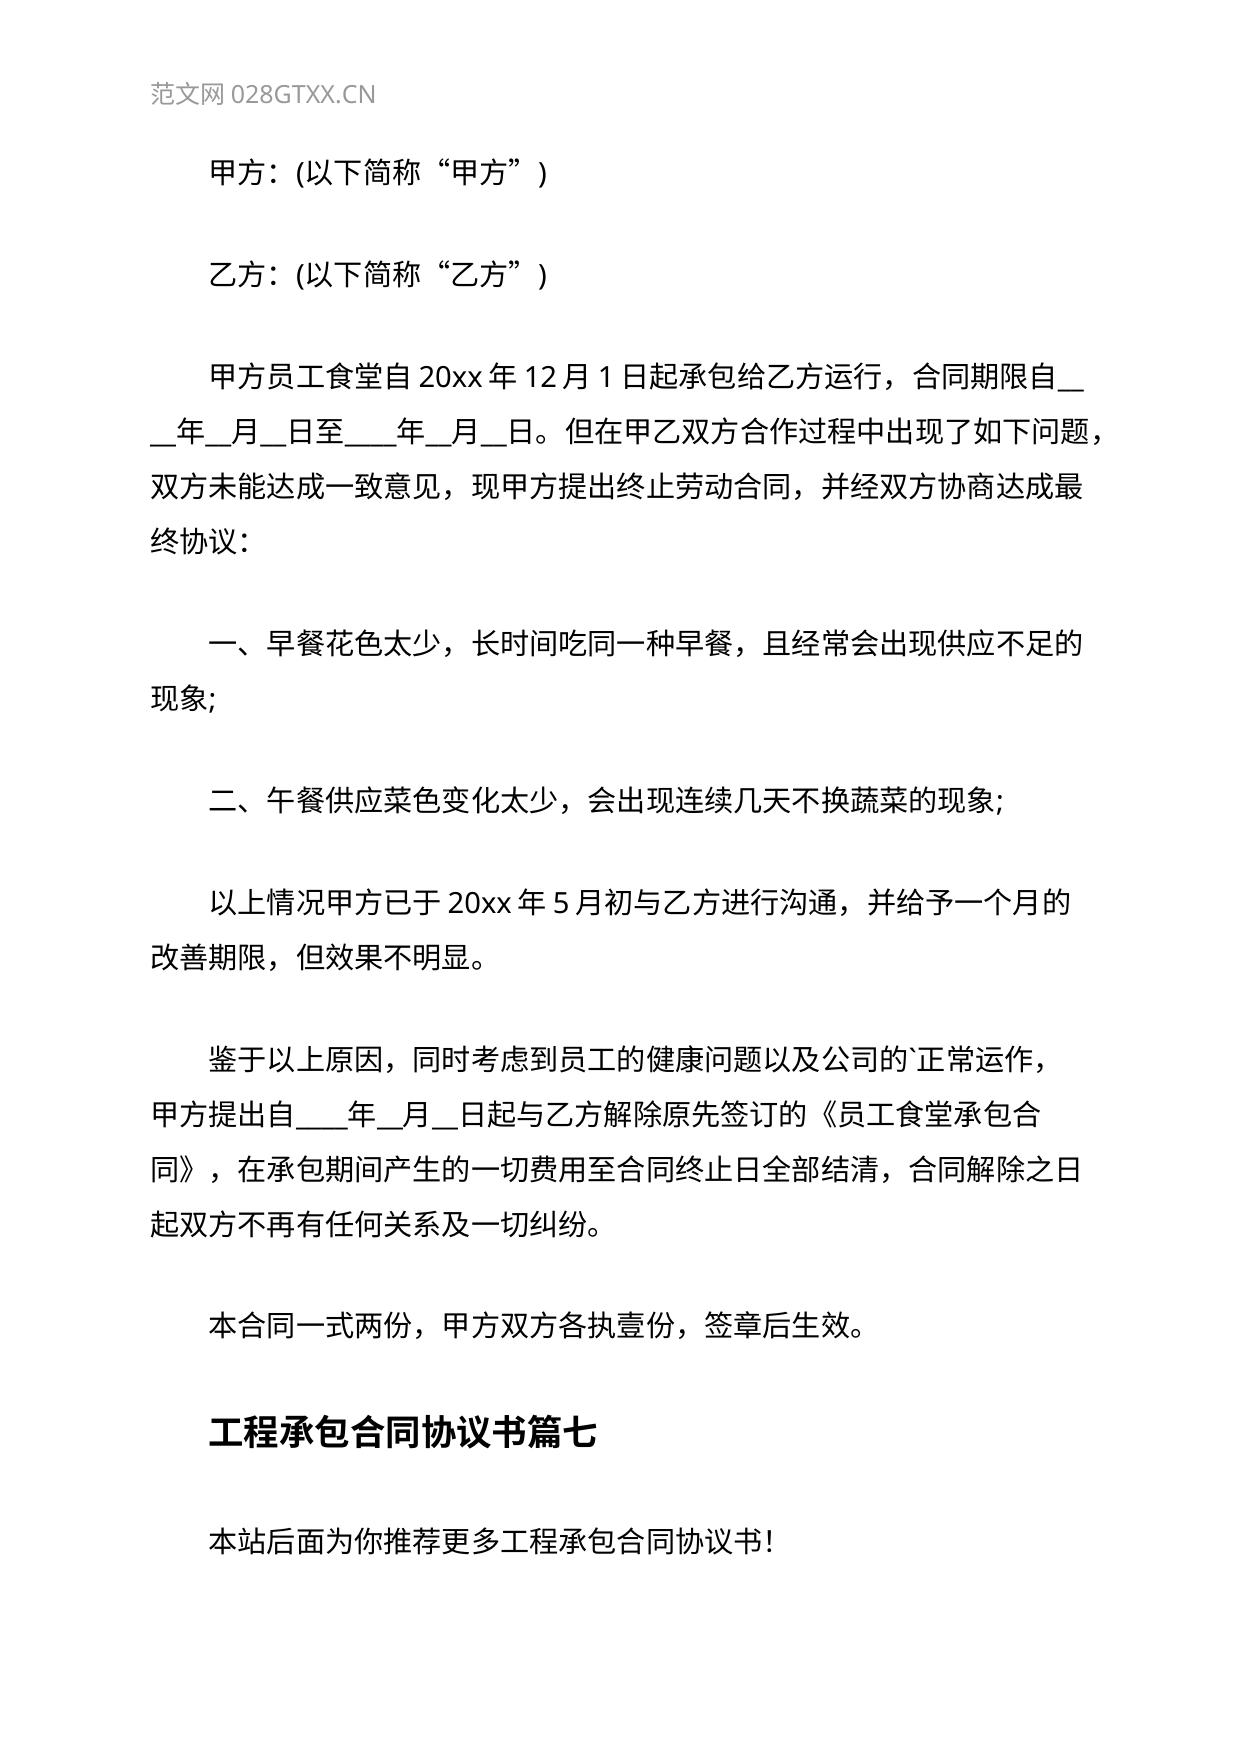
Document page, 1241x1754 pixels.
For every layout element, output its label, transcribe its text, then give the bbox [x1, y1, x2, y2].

text 二、午餐供应菜色变化太少，会出现连续几天不换蔬菜的现象; [150, 777, 1090, 820]
text 本合同一式两份，甲方双方各执壹份，签章后生效。 [150, 1303, 1090, 1345]
text 以上情况甲方已于20xx年5月初与乙方进行沟通，并给予一个月的改善期限，但效果不明显。 [150, 879, 1090, 977]
text 甲方：(以下简称“甲方”) [150, 150, 1090, 192]
text 甲方员工食堂自20xx年12月1日起承包给乙方运行，合同期限自____年__月__日至____年__月__日。但在甲乙双方合作过程中出现了如下问题，双方未能达成一致意见，现甲方提出终止劳动合同，并经双方协商达成最终协议： [150, 354, 1090, 561]
text 鉴于以上原因，同时考虑到员工的健康问题以及公司的`正常运作，甲方提出自____年__月__日起与乙方解除原先签订的《员工食堂承包合同》，在承包期间产生的一切费用至合同终止日全部结清，合同解除之日起双方不再有任何关系及一切纠纷。 [150, 1036, 1090, 1243]
text 工程承包合同协议书篇七 [150, 1405, 1090, 1456]
text 一、早餐花色太少，长时间吃同一种早餐，且经常会出现供应不足的现象; [150, 621, 1090, 718]
text 本站后面为你推荐更多工程承包合同协议书！ [150, 1518, 1090, 1560]
text 乙方：(以下简称“乙方”) [150, 252, 1090, 294]
